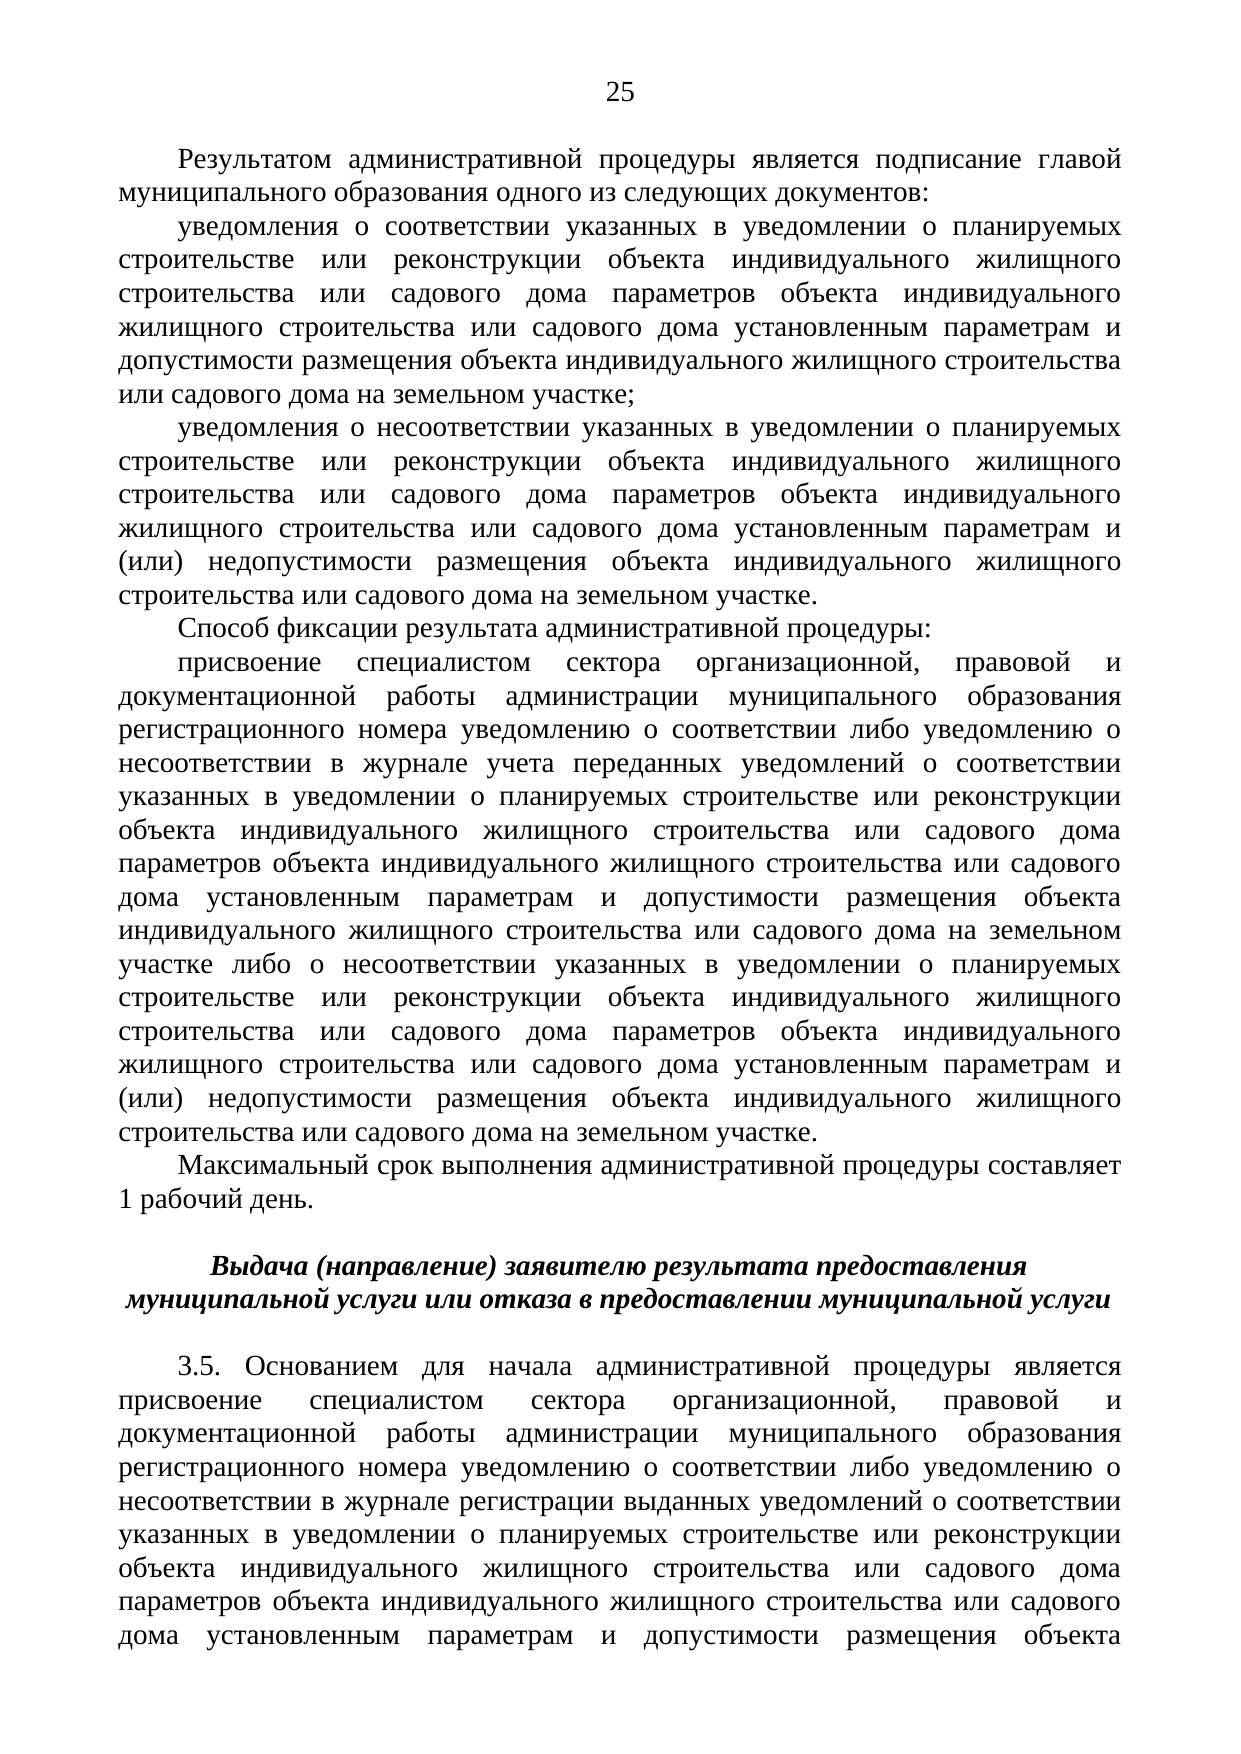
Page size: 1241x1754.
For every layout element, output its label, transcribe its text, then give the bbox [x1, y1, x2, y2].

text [118, 1348, 1122, 1650]
text Результатом административной процедуры является подписание главой муниципального образования одного из следующих документов: [118, 141, 1122, 208]
text Способ фиксации результата административной процедуры: [118, 611, 1122, 644]
text присвоение специалистом сектора организационной, правовой и документационной работы администрации муниципального образования регистрационного номера уведомлению о соответствии либо уведомлению о несоответствии в журнале учета переданных уведомлений о соответствии указанных в уведомлении о планируемых строительстве или реконструкции объекта индивидуального жилищного строительства или садового дома параметров объекта индивидуального жилищного строительства или садового дома установленным параметрам и допустимости размещения объекта индивидуального жилищного строительства или садового дома на земельном участке либо о несоответствии указанных в уведомлении о планируемых строительстве или реконструкции объекта индивидуального жилищного строительства или садового дома параметров объекта индивидуального жилищного строительства или садового дома установленным параметрам и (или) недопустимости размещения объекта индивидуального жилищного строительства или садового дома на земельном участке. [118, 644, 1122, 1147]
text уведомления о соответствии указанных в уведомлении о планируемых строительстве или реконструкции объекта индивидуального жилищного строительства или садового дома параметров объекта индивидуального жилищного строительства или садового дома установленным параметрам и допустимости размещения объекта индивидуального жилищного строительства или садового дома на земельном участке; [118, 208, 1122, 409]
text уведомления о несоответствии указанных в уведомлении о планируемых строительстве или реконструкции объекта индивидуального жилищного строительства или садового дома параметров объекта индивидуального жилищного строительства или садового дома установленным параметрам и (или) недопустимости размещения объекта индивидуального жилищного строительства или садового дома на земельном участке. [118, 409, 1122, 611]
text Максимальный срок выполнения административной процедуры составляет 1 рабочий день. [118, 1147, 1122, 1214]
text Выдача (направление) заявителю результата предоставления муниципальной услуги или отказа в предоставлении муниципальной услуги [118, 1248, 1122, 1315]
